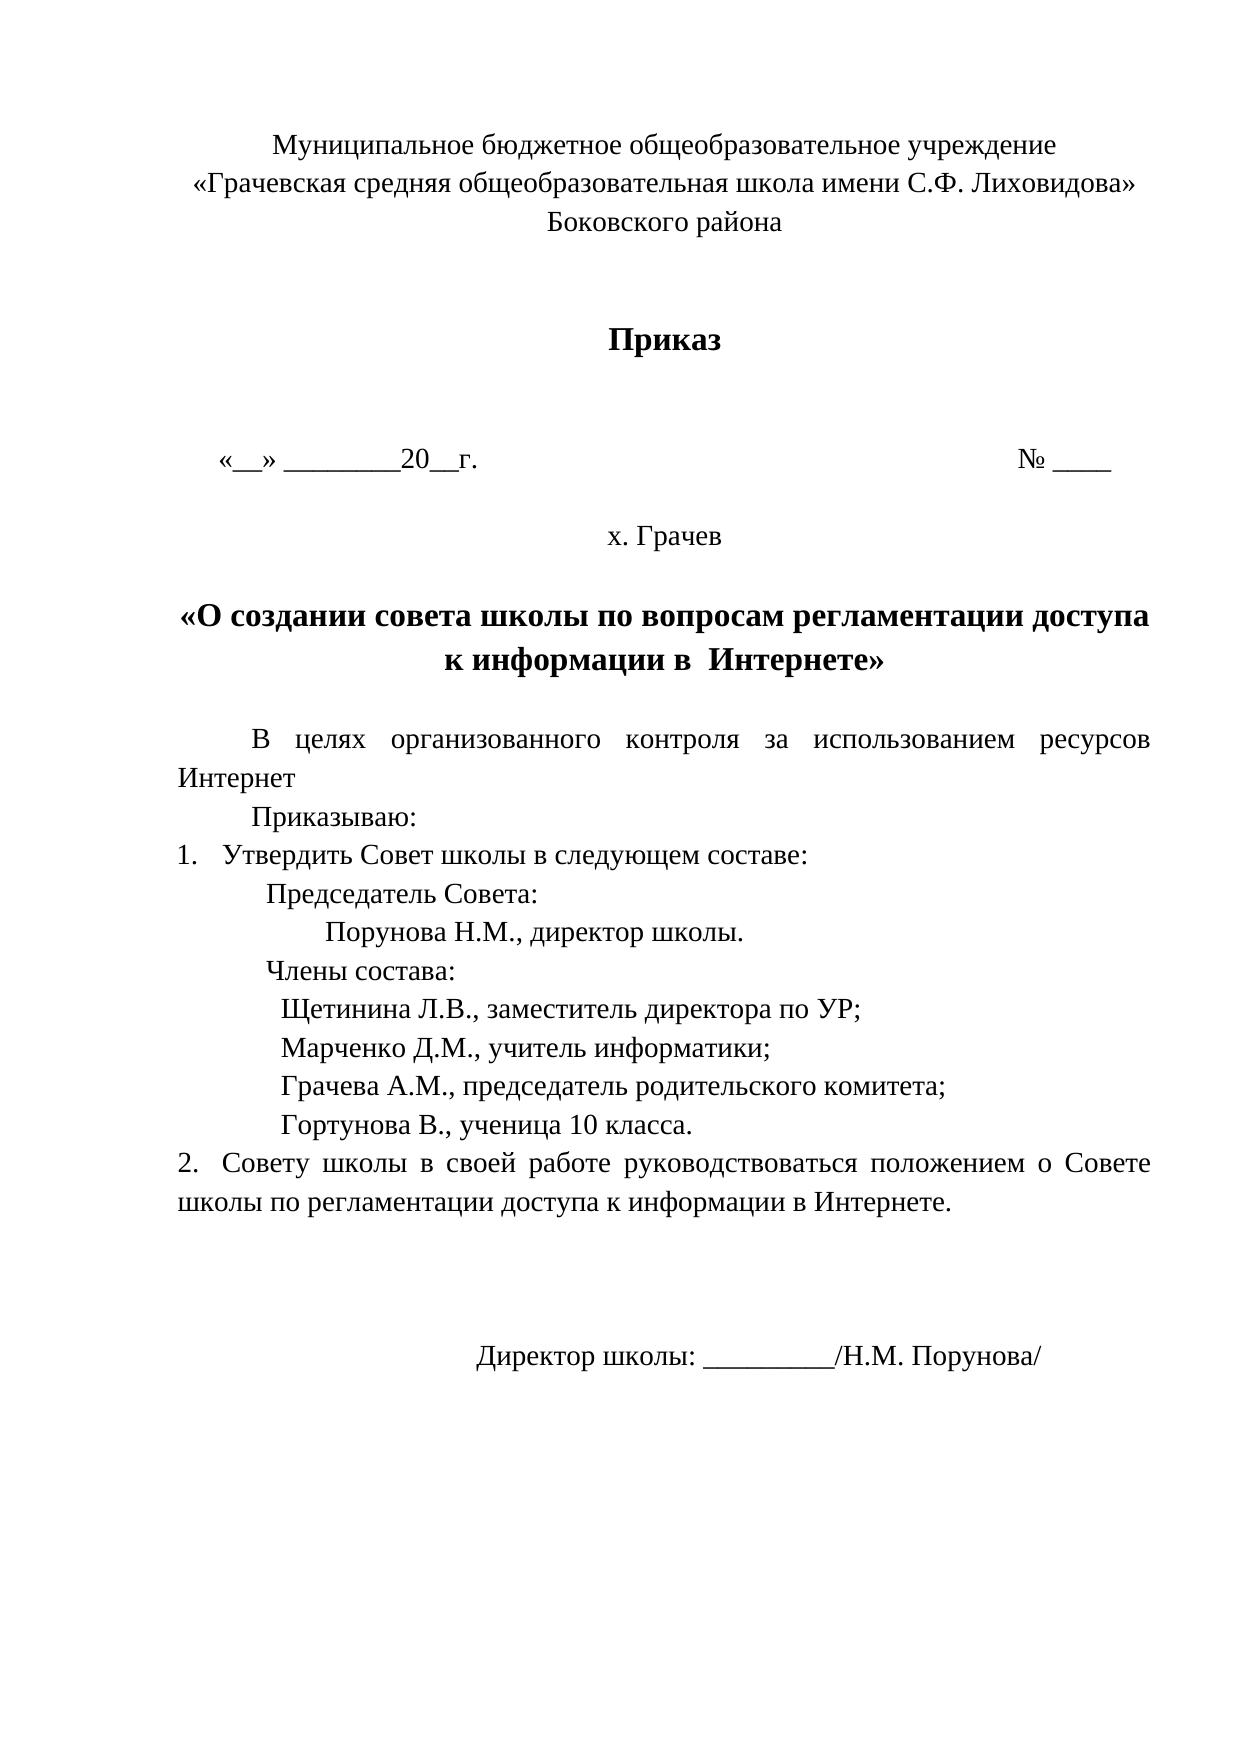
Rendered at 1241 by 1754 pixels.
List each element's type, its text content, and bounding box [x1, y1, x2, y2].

text Члены состава: [177, 953, 1152, 986]
text Щетинина Л.В., заместитель директора по УР; [177, 991, 1152, 1025]
text «Грачевская средняя общеобразовательная школа имени С.Ф. Лиховидова» Боковского района [177, 165, 1152, 237]
list Совету школы в своей работе руководствоваться положением о Совете школы по регламентации доступа к информации в Интернете. [177, 1146, 1152, 1218]
text «__» ________20__г. № ____ [177, 441, 1152, 474]
list Утвердить Совет школы в следующем составе: [176, 837, 1152, 871]
text Приказ [177, 319, 1152, 358]
text Гортунова В., ученица 10 класса. [177, 1107, 1152, 1141]
text Марченко Д.М., учитель информатики; [177, 1030, 1152, 1063]
text Директор школы: _________/Н.М. Порунова/ [177, 1338, 1152, 1372]
text Муниципальное бюджетное общеобразовательное учреждение [177, 127, 1152, 160]
text Грачева А.М., председатель родительского комитета; [177, 1068, 1152, 1102]
text Порунова Н.М., директор школы. [177, 914, 1152, 948]
text «О создании совета школы по вопросам регламентации доступа к информации в Интернете» [177, 595, 1152, 677]
text В целях организованного контроля за использованием ресурсов Интернет [177, 722, 1152, 794]
text Председатель Совета: [177, 876, 1152, 909]
text Приказываю: [177, 799, 1152, 832]
text х. Грачев [177, 518, 1152, 551]
